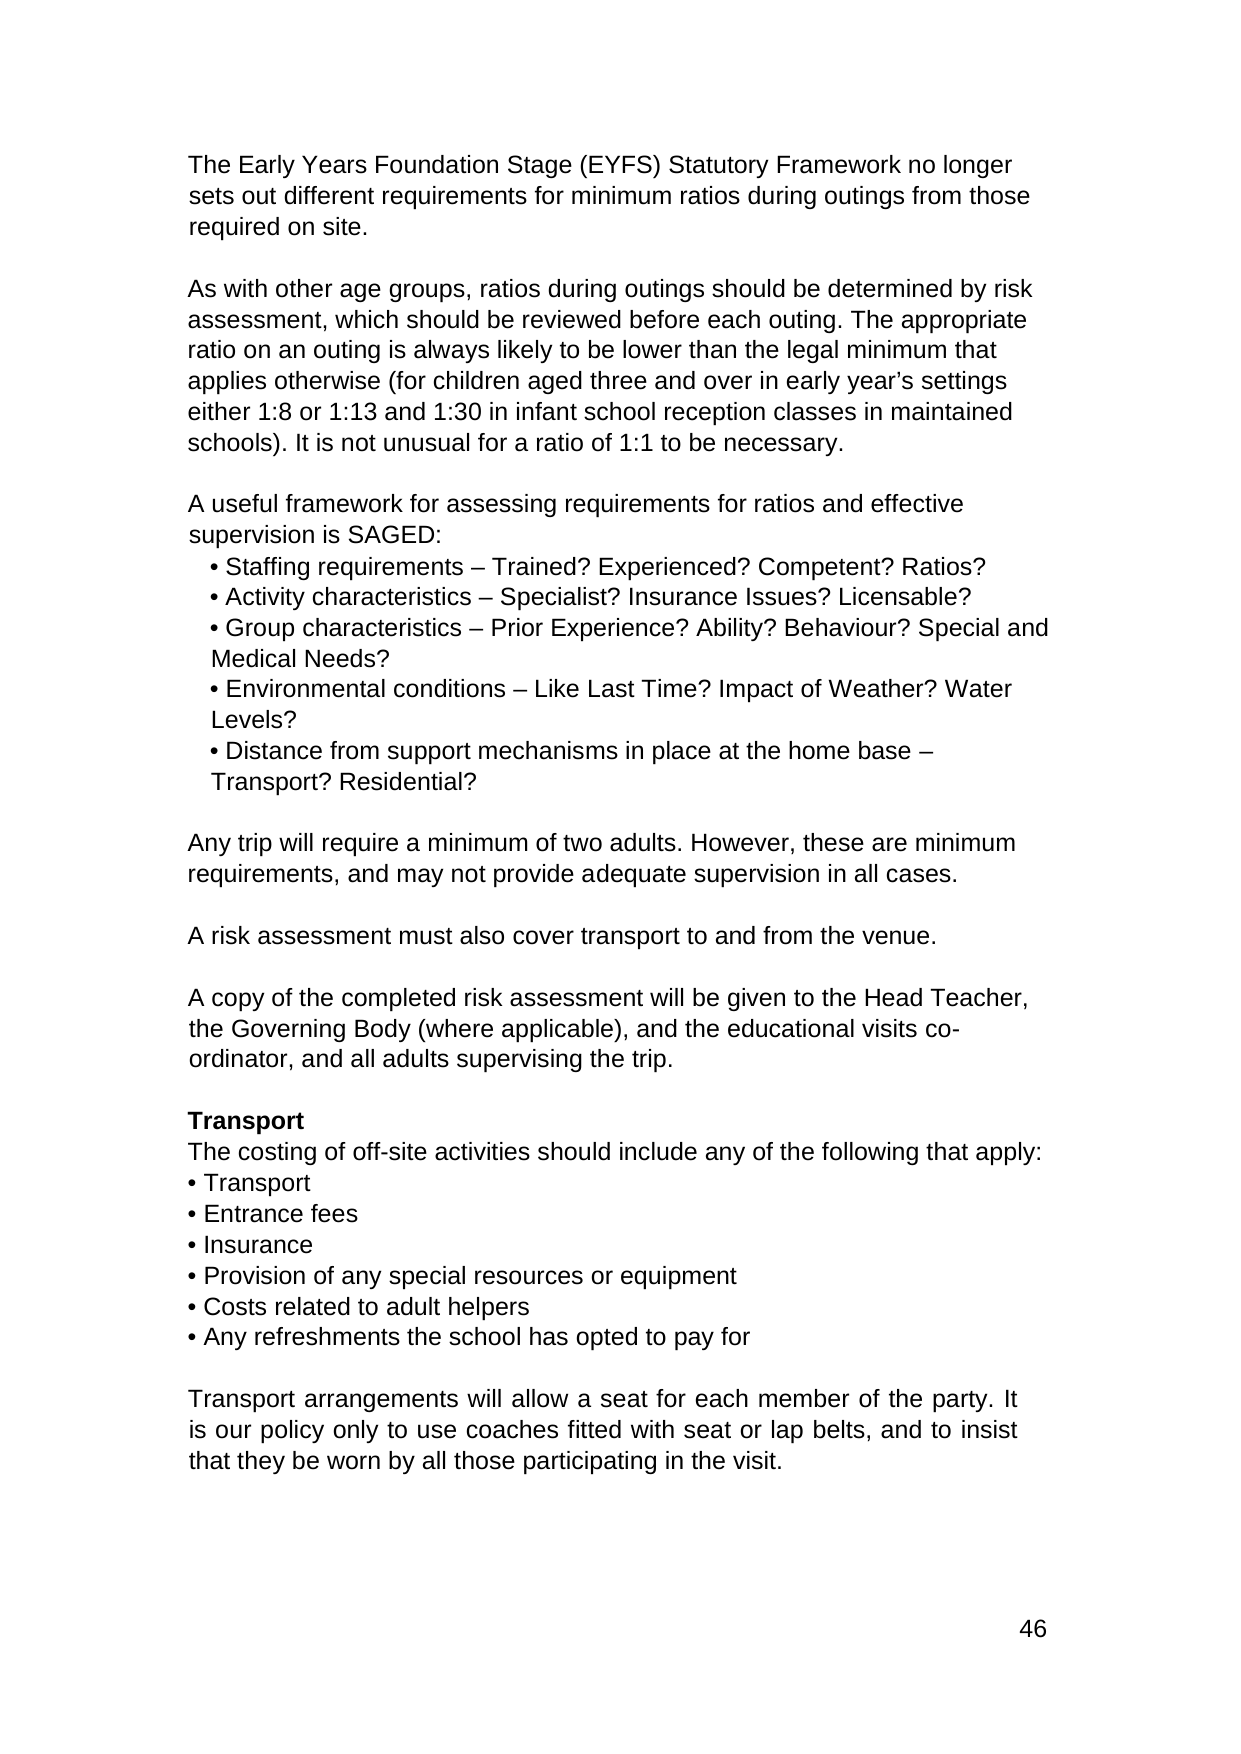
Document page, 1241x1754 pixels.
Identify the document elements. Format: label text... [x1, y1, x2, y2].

text A useful framework for assessing requirements for ratios and effective supervision is SAGED: [188, 489, 968, 549]
text A copy of the completed risk assessment will be given to the Head Teacher, the Governing Body (where applicable), and the educational visits co-ordinator, and all adults supervising the trip. [188, 983, 1033, 1073]
text • Distance from support mechanisms in place at the home base – Transport? Residential? [209, 736, 938, 795]
text The costing of off-site activities should include any of the following that apply: • Transport [187, 1137, 1046, 1197]
text • Provision of any special resources or equipment • Costs related to adult helpers [187, 1261, 742, 1320]
text 46 [1019, 1614, 1154, 1643]
text • Group characteristics – Prior Experience? Ability? Behaviour? Special and Medical Needs? [209, 613, 1053, 672]
text Any trip will require a minimum of two adults. However, these are minimum requirements, and may not provide adequate supervision in all cases. [187, 828, 1021, 888]
text As with other age groups, ratios during outings should be determined by risk assessment, which should be reviewed before each outing. The appropriate ratio on an outing is always likely to be lower than the legal minimum that applies otherwise (for children aged three and over in early year’s settings either 1:8 or 1:13 and 1:30 in infant school reception classes in maintained schools). It is not unusual for a ratio of 1:1 to be necessary. [187, 274, 1036, 456]
text • Environmental conditions – Like Last Time? Impact of Weather? Water Levels? [209, 674, 1014, 734]
text • Any refreshments the school has opted to pay for [187, 1322, 1154, 1351]
text • Staffing requirements – Trained? Experienced? Competent? Ratios? • Activity characteristics – Specialist? Insurance Issues? Licensable? [209, 551, 990, 611]
text Transport [187, 1106, 1154, 1135]
text The Early Years Foundation Stage (EYFS) Statutory Framework no longer sets out different requirements for minimum ratios during outings from those required on site. [188, 150, 1034, 241]
text • Entrance fees • Insurance [187, 1199, 364, 1259]
text A risk assessment must also cover transport to and from the venue. [187, 921, 1154, 950]
text Transport arrangements will allow a seat for each member of the party. It is our policy only to use coaches fitted with seat or lap belts, and to insist that they be worn by all those participating in the visit. [188, 1384, 1018, 1474]
